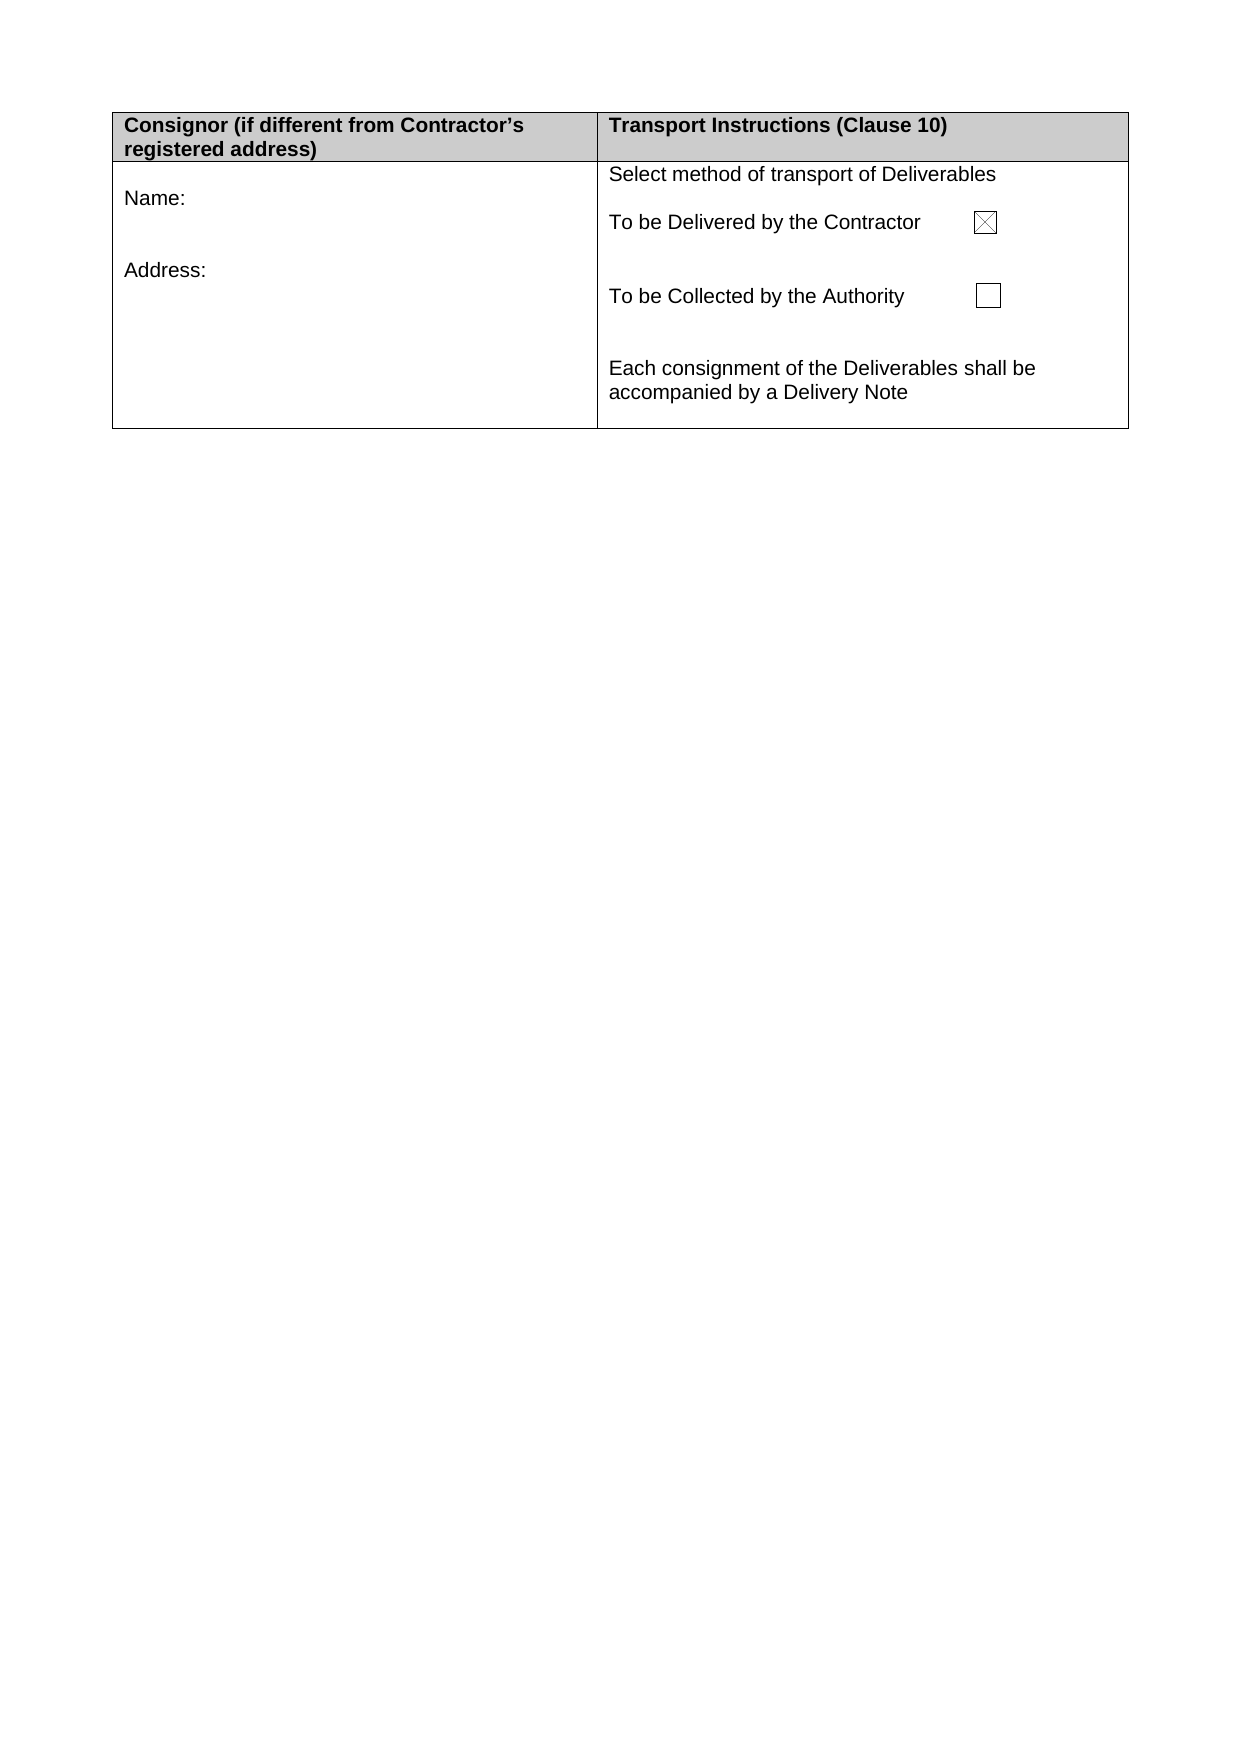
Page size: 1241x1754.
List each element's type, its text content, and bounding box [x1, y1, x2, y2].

table_cell Transport Instructions (Clause 10) [598, 113, 1128, 161]
table_cell Name: Address: [113, 162, 597, 428]
table_cell Consignor (if different from Contractor’s registered address) [113, 113, 597, 161]
table_cell Select method of transport of Deliverables To be Delivered by the Contractor To be Collected by the Authority Each consignment of the Deliverables shall be accompanied by a Delivery Note [598, 162, 1128, 428]
